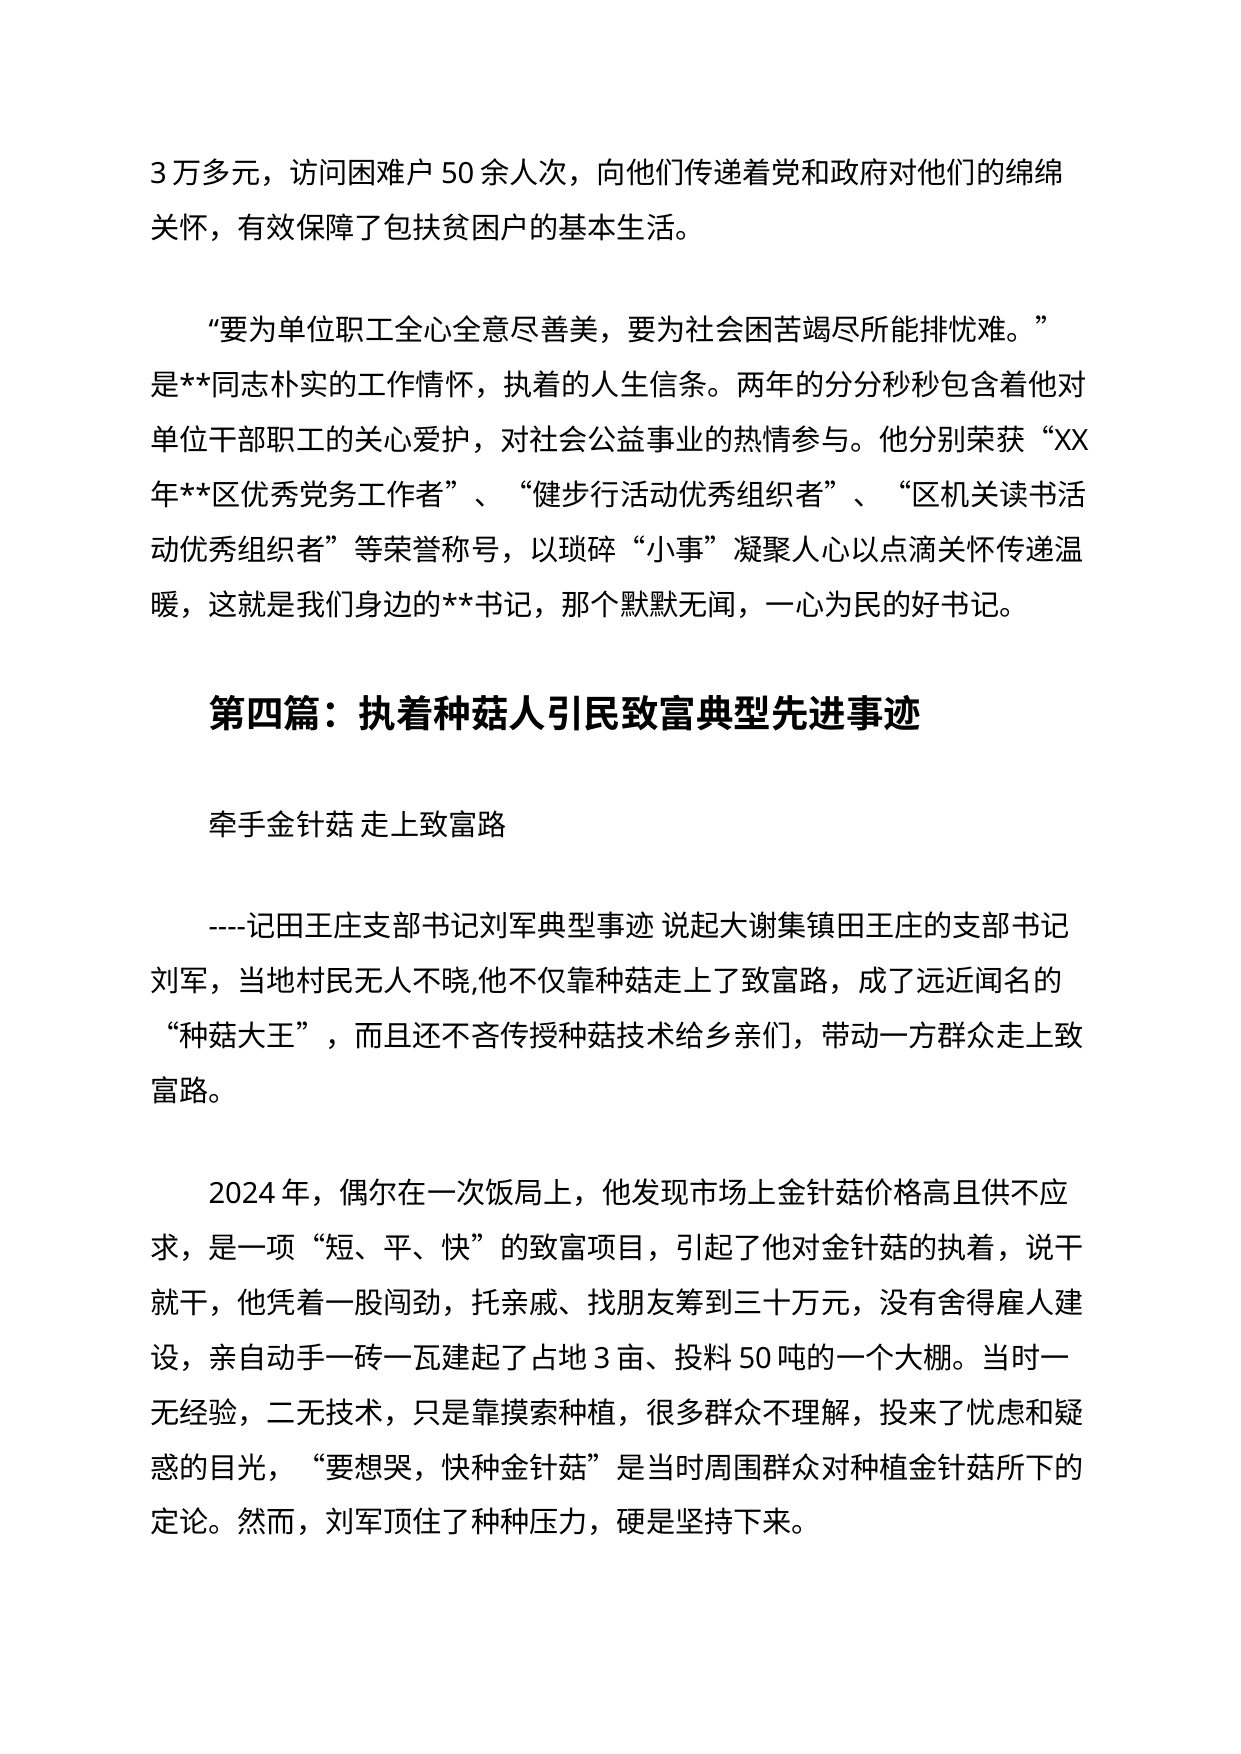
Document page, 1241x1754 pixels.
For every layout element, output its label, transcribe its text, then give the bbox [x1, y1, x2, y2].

text ----记田王庄支部书记刘军典型事迹 说起大谢集镇田王庄的支部书记刘军，当地村民无人不晓,他不仅靠种菇走上了致富路，成了远近闻名的“种菇大王”，而且还不吝传授种菇技术给乡亲们，带动一方群众走上致富路。 [150, 903, 1090, 1110]
text “要为单位职工全心全意尽善美，要为社会困苦竭尽所能排忧难。”是**同志朴实的工作情怀，执着的人生信条。两年的分分秒秒包含着他对单位干部职工的关心爱护，对社会公益事业的热情参与。他分别荣获“XX年**区优秀党务工作者”、“健步行活动优秀组织者”、“区机关读书活动优秀组织者”等荣誉称号，以琐碎“小事”凝聚人心以点滴关怀传递温暖，这就是我们身边的**书记，那个默默无闻，一心为民的好书记。 [150, 307, 1090, 624]
text 2024年，偶尔在一次饭局上，他发现市场上金针菇价格高且供不应求，是一项“短、平、快”的致富项目，引起了他对金针菇的执着，说干就干，他凭着一股闯劲，托亲戚、找朋友筹到三十万元，没有舍得雇人建设，亲自动手一砖一瓦建起了占地3亩、投料50吨的一个大棚。当时一无经验，二无技术，只是靠摸索种植，很多群众不理解，投来了忧虑和疑惑的目光，“要想哭，快种金针菇”是当时周围群众对种植金针菇所下的定论。然而，刘军顶住了种种压力，硬是坚持下来。 [150, 1169, 1090, 1541]
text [150, 150, 1090, 247]
text 第四篇：执着种菇人引民致富典型先进事迹 [150, 684, 1090, 738]
text 牵手金针菇 走上致富路 [150, 801, 1090, 843]
